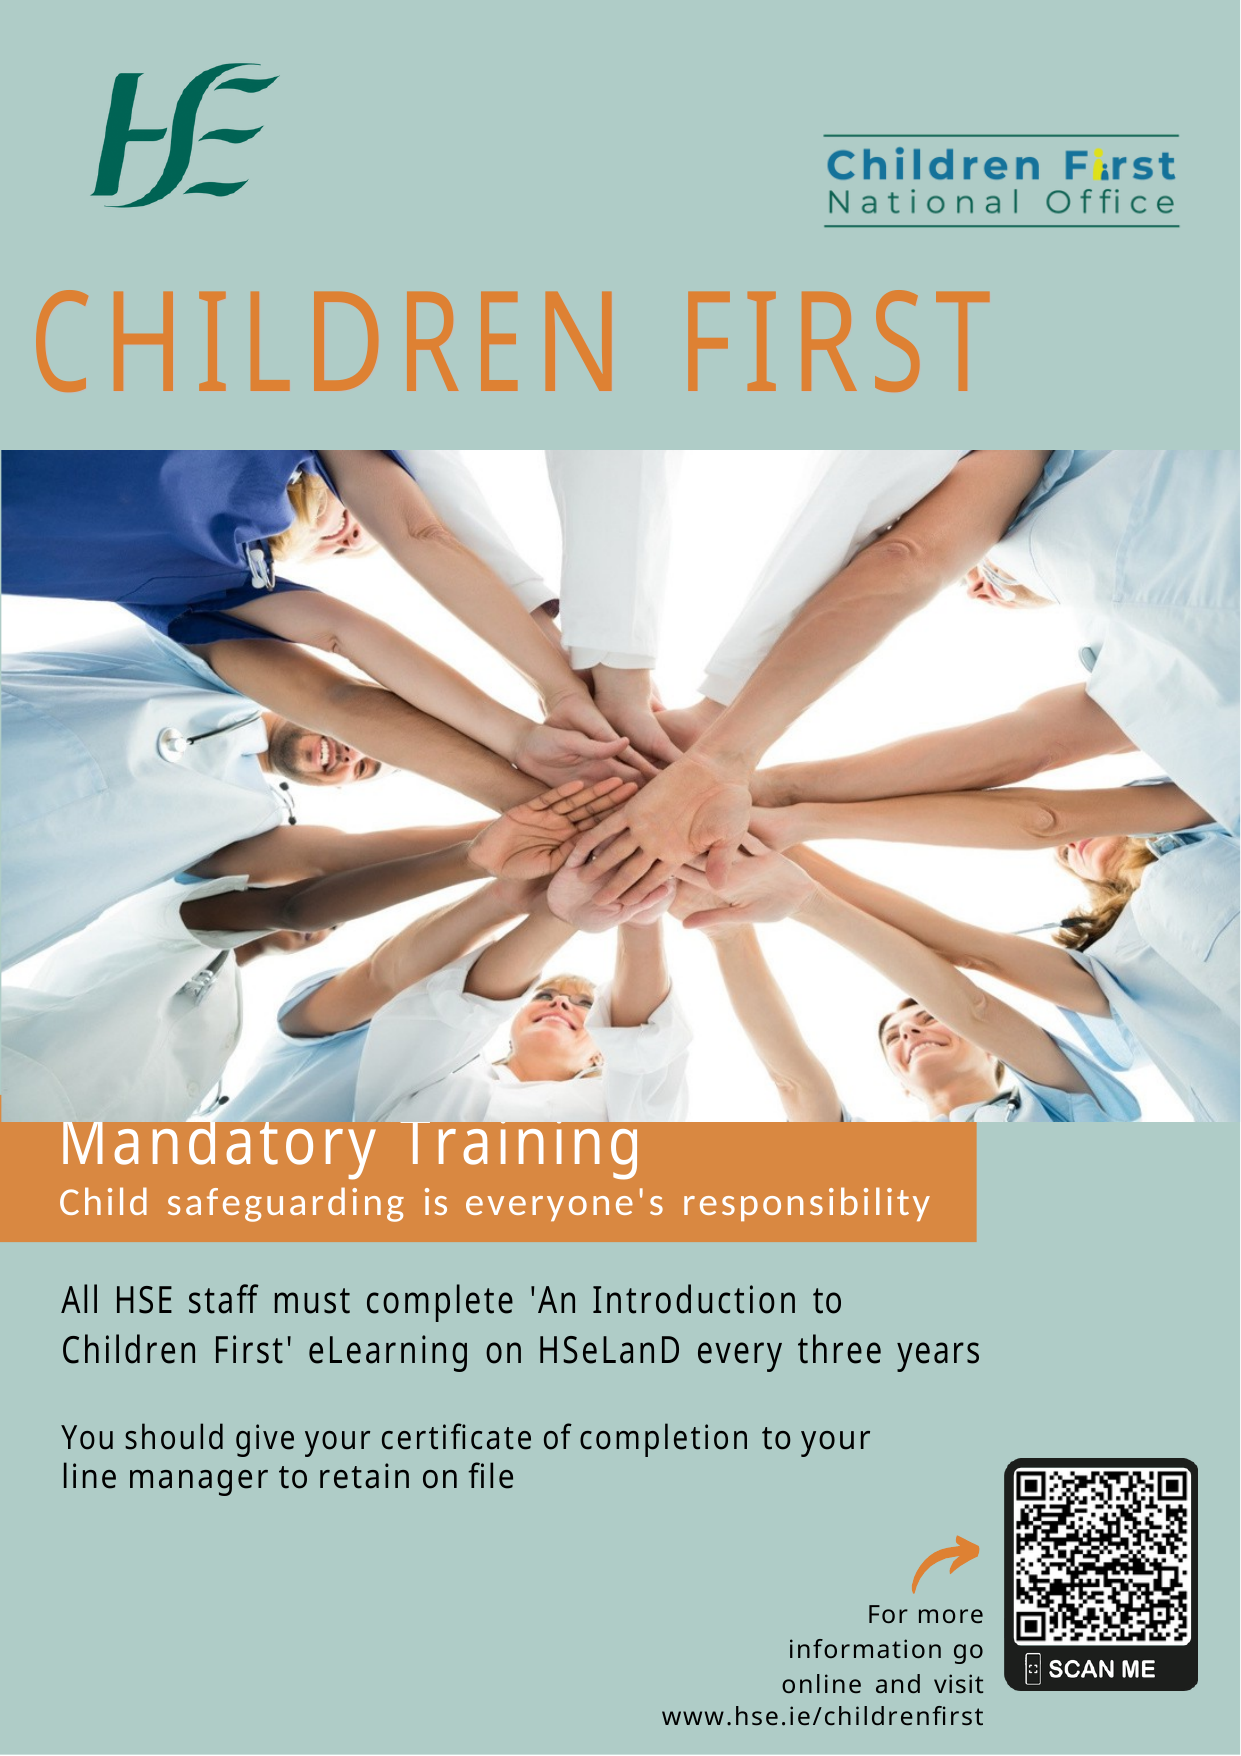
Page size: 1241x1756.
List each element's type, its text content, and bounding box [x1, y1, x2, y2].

picture [817, 125, 1192, 237]
text For more information go online and visit [705, 1534, 984, 1701]
picture [1, 450, 1241, 1122]
picture [1004, 1458, 1198, 1691]
text All HSE staff must complete 'An Introduction to [61, 1122, 1240, 1323]
text Children First' eLearning on HSeLanD every three years [61, 1323, 1240, 1374]
picture [61, 33, 306, 237]
title CHILDREN FIRST [31, 242, 1240, 433]
text You should give your certificate of completion to your line manager to retain on file [61, 1417, 887, 1498]
text www.hse.ie/childrenfirst [0, 1702, 984, 1731]
